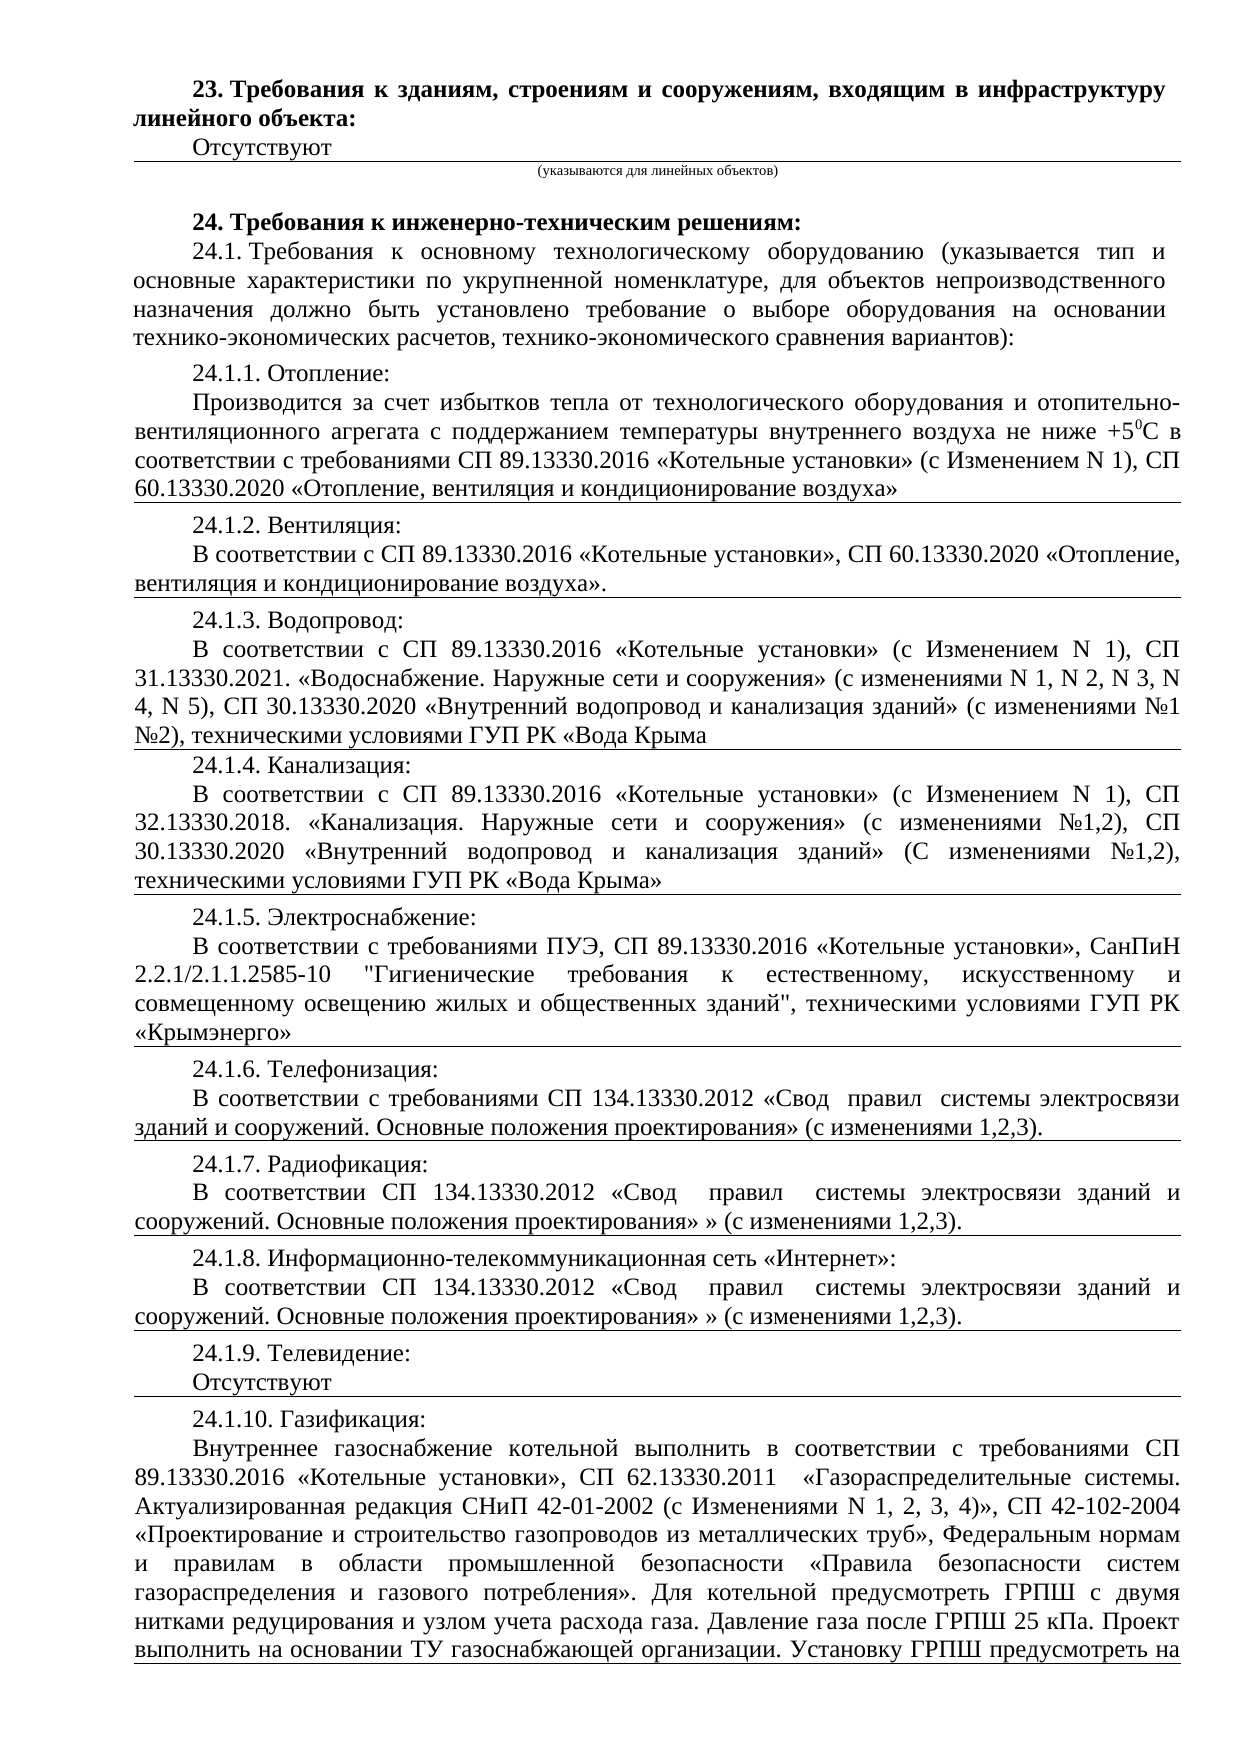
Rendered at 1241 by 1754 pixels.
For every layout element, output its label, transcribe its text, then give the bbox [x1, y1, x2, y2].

text 24.1.8. Информационно-телекоммуникационная сеть «Интернет»: [133, 1243, 1167, 1272]
text 24.1.6. Телефонизация: [133, 1054, 1167, 1083]
table_header Производится за счет избытков тепла от технологического оборудования и отопительно-вентиляционного агрегата с поддержанием температуры внутреннего воздуха не ниже +50С в соответствии с требованиями СП 89.13330.2016 «Котельные установки» (с Изменением N 1), СП 60.13330.2020 «Отопление, вентиляция и кондиционирование воздуха» [134, 387, 1181, 502]
text 24.1.4. Канализация: [133, 750, 1167, 779]
table_header В соответствии с требованиями ПУЭ, СП 89.13330.2016 «Котельные установки», СанПиН 2.2.1/2.1.1.2585-10 "Гигиенические требования к естественному, искусственному и совмещенному освещению жилых и общественных зданий", техническими условиями ГУП РК «Крымэнерго» [134, 931, 1181, 1046]
text 24.1.3. Водопровод: [133, 605, 1167, 634]
table_header В соответствии с СП 89.13330.2016 «Котельные установки» (с Изменением N 1), СП 32.13330.2018. «Канализация. Наружные сети и сооружения» (с изменениями №1,2), СП 30.13330.2020 «Внутренний водопровод и канализация зданий» (С изменениями №1,2), техническими условиями ГУП РК «Вода Крыма» [134, 779, 1181, 894]
table_header В соответствии СП 134.13330.2012 «Свод правил системы электросвязи зданий и сооружений. Основные положения проектирования» » (с изменениями 1,2,3). [134, 1272, 1181, 1329]
text 24.1.9. Телевидение: [133, 1338, 1167, 1367]
table_header В соответствии с СП 89.13330.2016 «Котельные установки» (с Изменением N 1), СП 31.13330.2021. «Водоснабжение. Наружные сети и сооружения» (с изменениями N 1, N 2, N 3, N 4, N 5), СП 30.13330.2020 «Внутренний водопровод и канализация зданий» (с изменениями №1 №2), техническими условиями ГУП РК «Вода Крыма [134, 634, 1181, 749]
text 24.1.7. Радиофикация: [133, 1149, 1167, 1177]
text 24.1.5. Электроснабжение: [133, 902, 1167, 931]
text 23. Требования к зданиям, строениям и сооружениям, входящим в инфраструктуру линейного объекта: [133, 74, 1167, 131]
text 24.1.10. Газификация: [133, 1404, 1167, 1433]
table_header В соответствии с СП 89.13330.2016 «Котельные установки», СП 60.13330.2020 «Отопление, вентиляция и кондиционирование воздуха». [134, 539, 1181, 597]
text 24.1.1. Отопление: [133, 358, 1167, 387]
text 24.1.2. Вентиляция: [133, 511, 1167, 539]
text 24.1. Требования к основному технологическому оборудованию (указывается тип и основные характеристики по укрупненной номенклатуре, для объектов непроизводственного назначения должно быть установлено требование о выборе оборудования на основании технико-экономических расчетов, технико-экономического сравнения вариантов): [133, 236, 1167, 351]
table_header Отсутствуют [134, 1367, 1181, 1396]
table_header Отсутствуют [134, 131, 1181, 161]
table_cell (указываются для линейных объектов) [134, 162, 1181, 179]
text 24. Требования к инженерно-техническим решениям: [133, 207, 1167, 236]
table_header В соответствии СП 134.13330.2012 «Свод правил системы электросвязи зданий и сооружений. Основные положения проектирования» » (с изменениями 1,2,3). [134, 1178, 1181, 1235]
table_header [134, 1433, 1181, 1663]
table_header В соответствии с требованиями СП 134.13330.2012 «Свод правил системы электросвязи зданий и сооружений. Основные положения проектирования» (с изменениями 1,2,3). [134, 1083, 1181, 1140]
